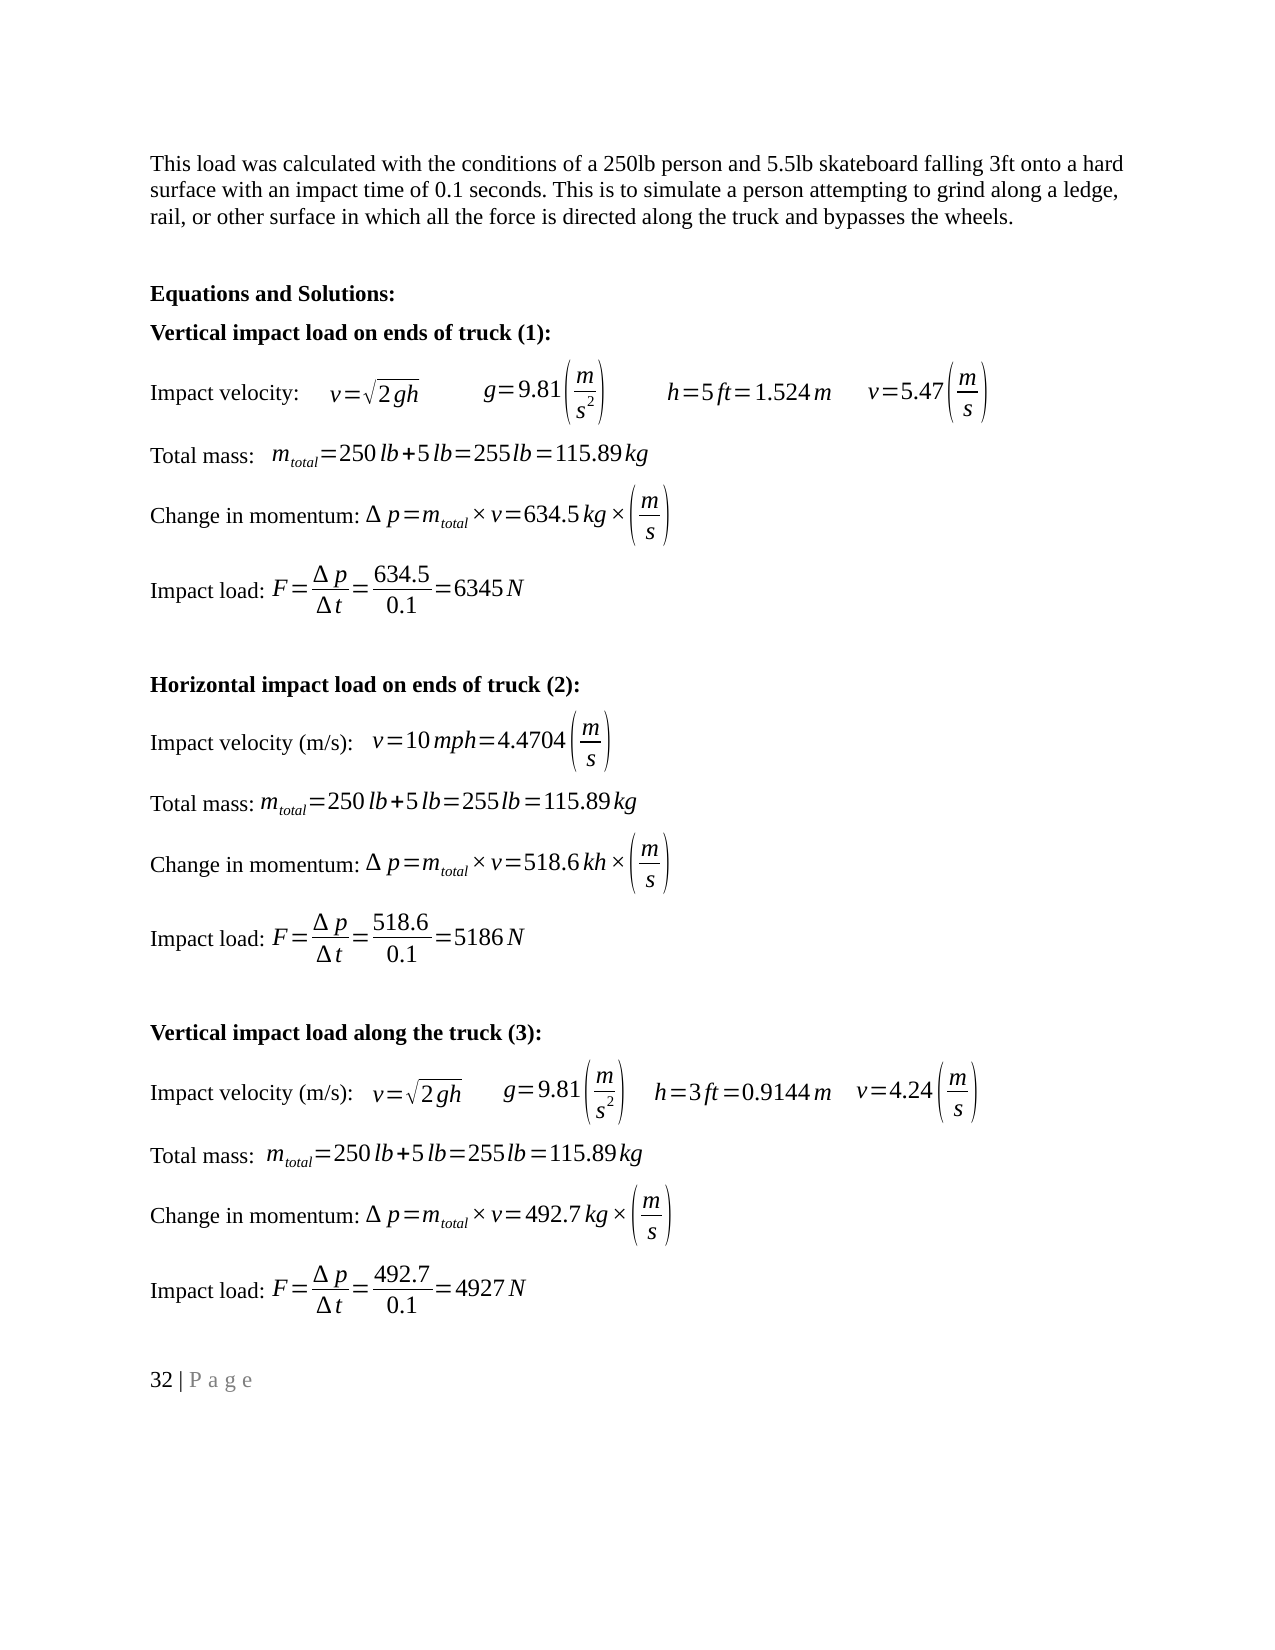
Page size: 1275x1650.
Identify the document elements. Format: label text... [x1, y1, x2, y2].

text Vertical impact load along the truck (3): [150, 1019, 1125, 1046]
text Impact load: [150, 909, 1125, 968]
text Change in momentum: [150, 483, 1125, 548]
text Change in momentum: [150, 1183, 1125, 1248]
text Impact load: [150, 1261, 1125, 1320]
text Change in momentum: [150, 831, 1125, 896]
text Horizontal impact load on ends of truck (2): [150, 671, 1125, 697]
text Impact velocity (m/s): [150, 710, 1125, 775]
text Equations and Solutions: [150, 280, 1125, 307]
text Total mass: [150, 787, 1125, 819]
text Impact velocity: [150, 358, 1125, 427]
text Impact velocity (m/s): [150, 1058, 1125, 1127]
text Vertical impact load on ends of truck (1): [150, 319, 1125, 346]
text Total mass: [150, 1139, 1125, 1171]
text This load was calculated with the conditions of a 250lb person and 5.5lb skateboard falling 3ft onto a hard surface with an impact time of 0.1 seconds. This is to simulate a person attempting to grind along a ledge, rail, or other surface in which all the force is directed along the truck and bypasses the wheels. [150, 150, 1125, 229]
text Total mass: [150, 439, 1125, 471]
text Impact load: [150, 561, 1125, 620]
